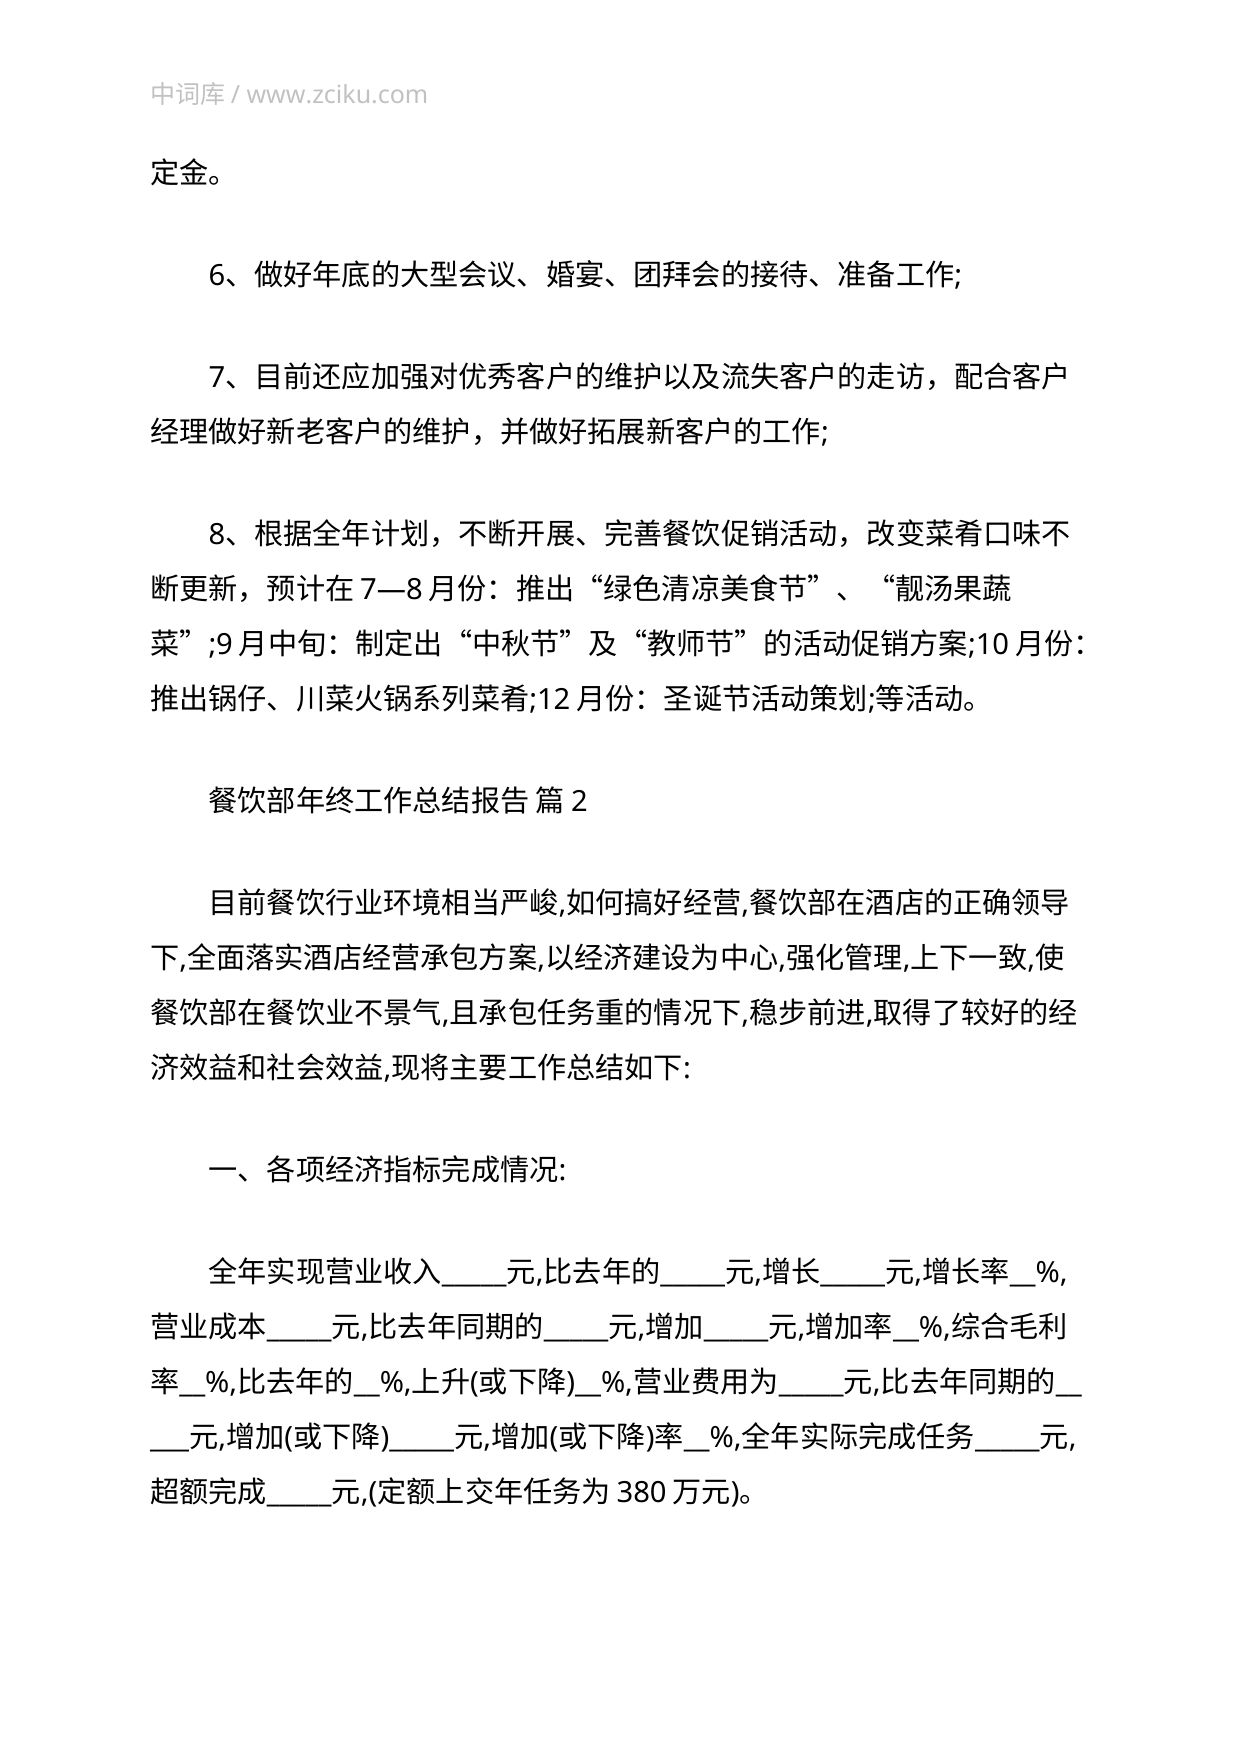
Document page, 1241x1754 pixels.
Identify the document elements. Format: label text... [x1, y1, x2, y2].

text 6、做好年底的大型会议、婚宴、团拜会的接待、准备工作; [150, 252, 1090, 294]
text 7、目前还应加强对优秀客户的维护以及流失客户的走访，配合客户经理做好新老客户的维护，并做好拓展新客户的工作; [150, 354, 1090, 451]
text 目前餐饮行业环境相当严峻,如何搞好经营,餐饮部在酒店的正确领导下,全面落实酒店经营承包方案,以经济建设为中心,强化管理,上下一致,使餐饮部在餐饮业不景气,且承包任务重的情况下,稳步前进,取得了较好的经济效益和社会效益,现将主要工作总结如下: [150, 880, 1090, 1087]
text 8、根据全年计划，不断开展、完善餐饮促销活动，改变菜肴口味不断更新，预计在7—8月份：推出“绿色清凉美食节”、“靓汤果蔬菜”;9月中旬：制定出“中秋节”及“教师节”的活动促销方案;10月份：推出锅仔、川菜火锅系列菜肴;12月份：圣诞节活动策划;等活动。 [150, 511, 1090, 718]
text 餐饮部年终工作总结报告 篇2 [150, 778, 1090, 820]
text 一、各项经济指标完成情况: [150, 1147, 1090, 1189]
text 全年实现营业收入_____元,比去年的_____元,增长_____元,增长率__%,营业成本_____元,比去年同期的_____元,增加_____元,增加率__%,综合毛利率__%,比去年的__%,上升(或下降)__%,营业费用为_____元,比去年同期的_____元,增加(或下降)_____元,增加(或下降)率__%,全年实际完成任务_____元,超额完成_____元,(定额上交年任务为380万元)。 [150, 1249, 1090, 1511]
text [150, 150, 1090, 192]
